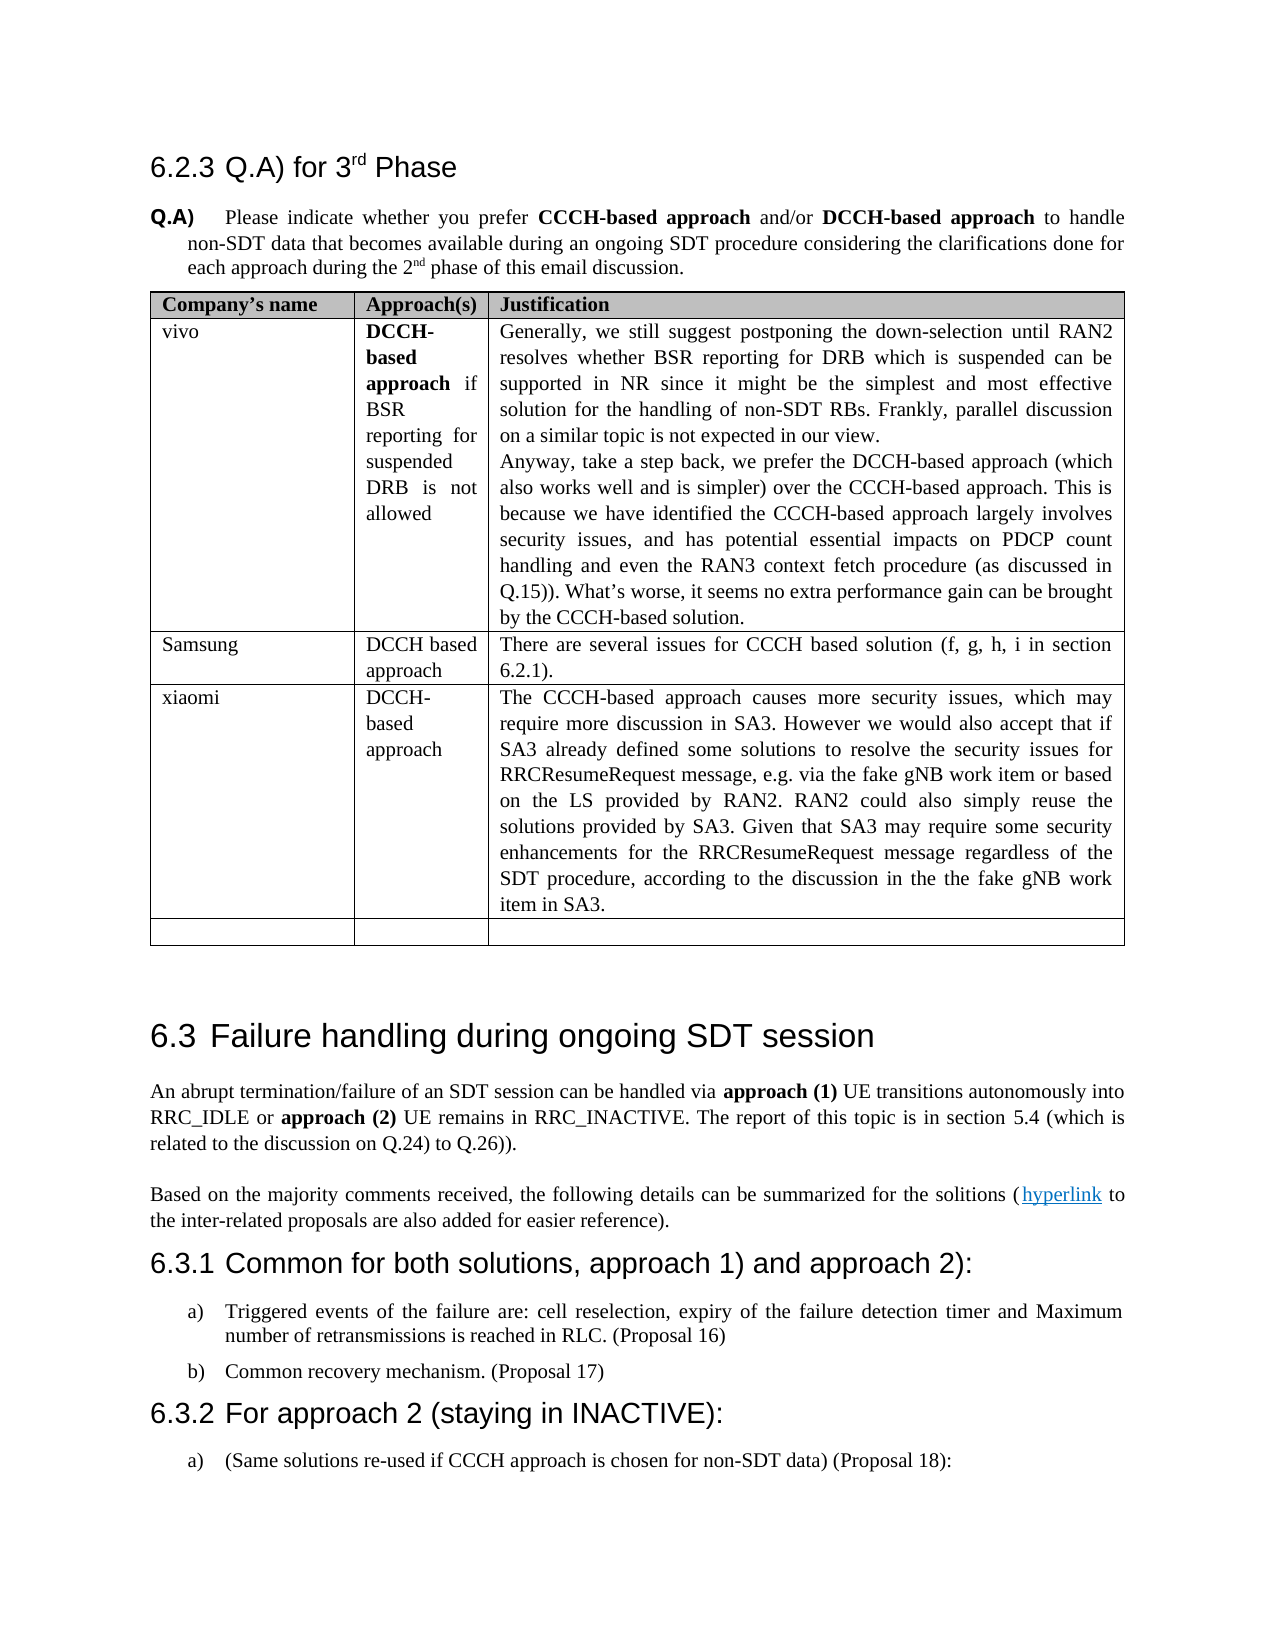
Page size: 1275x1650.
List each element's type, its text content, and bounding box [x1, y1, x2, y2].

list Triggered events of the failure are: cell reselection, expiry of the failure detection timer and Maximum number of retransmissions is reached in RLC. (Proposal 16) [187, 1299, 1125, 1347]
subtitle Failure handling during ongoing SDT session [150, 1016, 1125, 1054]
text Based on the majority comments received, the following details can be summarized for the solitions (hyperlink to the inter-related proposals are also added for easier reference). [150, 1182, 1125, 1232]
list (Same solutions re-used if CCCH approach is chosen for non-SDT data) (Proposal 18): [187, 1448, 1125, 1472]
table_cell [489, 919, 1124, 945]
subtitle Common for both solutions, approach 1) and approach 2): [150, 1246, 1125, 1280]
table_cell There are several issues for CCCH based solution (f, g, h, i in section 6.2.1). [489, 632, 1124, 683]
table_header Justification [489, 293, 1124, 318]
text An abrupt termination/failure of an SDT session can be handled via approach (1) UE transitions autonomously into RRC_IDLE or approach (2) UE remains in RRC_INACTIVE. The report of this topic is in section 5.4 (which is related to the discussion on Q.24) to Q.26)). [150, 1079, 1125, 1155]
table_cell DCCH-based approach if BSR reporting for suspended DRB is not allowed [355, 319, 488, 631]
table_header Company’s name [151, 293, 354, 318]
table_cell [151, 919, 354, 945]
table_cell vivo [151, 319, 354, 631]
list Common recovery mechanism. (Proposal 17) [187, 1359, 1125, 1383]
table_header Approach(s) [355, 293, 488, 318]
table_cell Generally, we still suggest postponing the down-selection until RAN2 resolves whether BSR reporting for DRB which is suspended can be supported in NR since it might be the simplest and most effective solution for the handling of non-SDT RBs. Frankly, parallel discussion on a similar topic is not expected in our view. Anyway, take a step back, we prefer the DCCH-based approach (which also works well and is simpler) over the CCCH-based approach. This is because we have identified the CCCH-based approach largely involves security issues, and has potential essential impacts on PDCP count handling and even the RAN3 context fetch procedure (as discussed in Q.15)). What’s worse, it seems no extra performance gain can be brought by the CCCH-based solution. [489, 319, 1124, 631]
table_cell DCCH-based approach [355, 685, 488, 918]
list Please indicate whether you prefer CCCH-based approach and/or DCCH-based approach to handle non-SDT data that becomes available during an ongoing SDT procedure considering the clarifications done for each approach during the 2nd phase of this email discussion. [150, 202, 1125, 279]
table_cell [355, 919, 488, 945]
subtitle For approach 2 (staying in INACTIVE): [150, 1396, 1125, 1429]
table_cell xiaomi [151, 685, 354, 918]
table_cell DCCH based approach [355, 632, 488, 683]
table_cell The CCCH-based approach causes more security issues, which may require more discussion in SA3. However we would also accept that if SA3 already defined some solutions to resolve the security issues for RRCResumeRequest message, e.g. via the fake gNB work item or based on the LS provided by RAN2. RAN2 could also simply reuse the solutions provided by SA3. Given that SA3 may require some security enhancements for the RRCResumeRequest message regardless of the SDT procedure, according to the discussion in the the fake gNB work item in SA3. [489, 685, 1124, 918]
table_cell Samsung [151, 632, 354, 683]
subtitle Q.A) for 3rd Phase [150, 150, 1125, 183]
